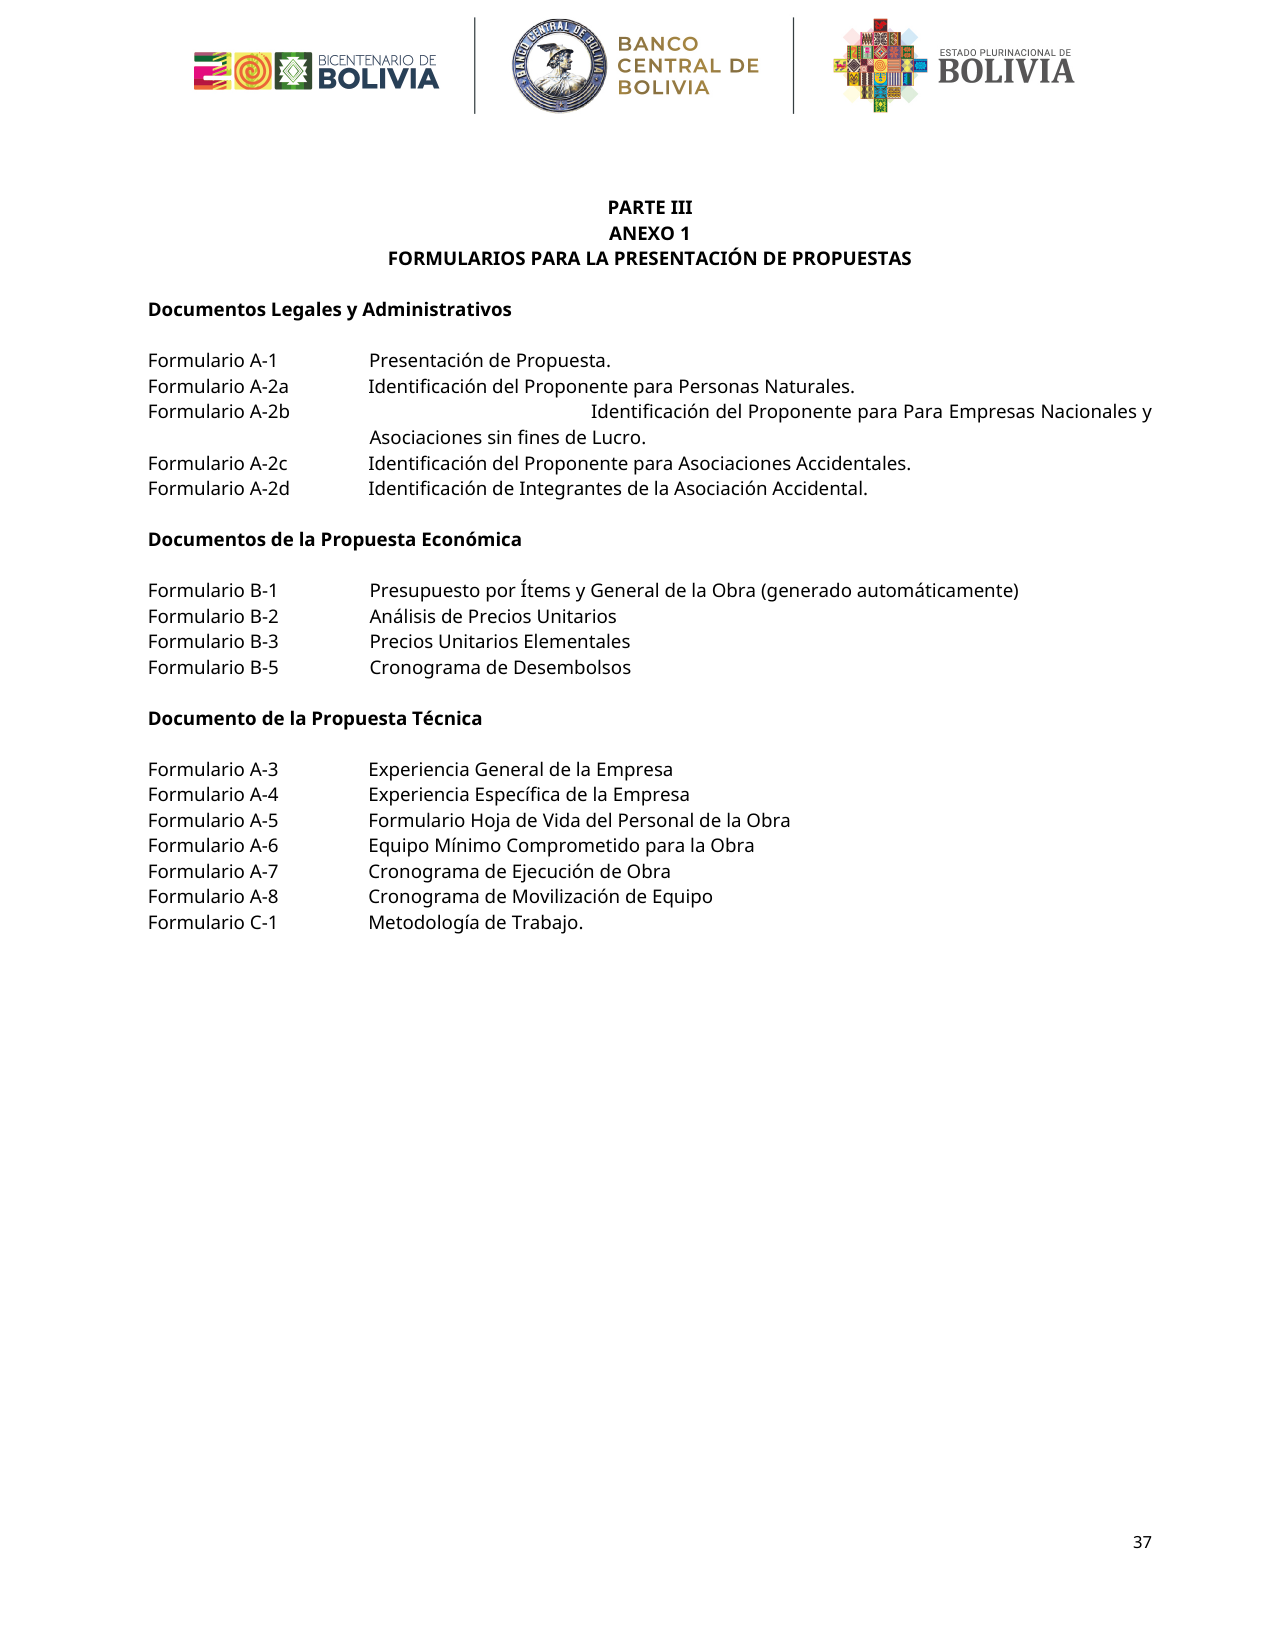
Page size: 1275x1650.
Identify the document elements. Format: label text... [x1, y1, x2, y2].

text FORMULARIOS PARA LA PRESENTACIÓN DE PROPUESTAS [148, 246, 1152, 271]
picture [0, 1, 1272, 117]
text Formulario B-1 Presupuesto por Ítems y General de la Obra (generado automáticamente) [148, 577, 1152, 603]
text Documentos Legales y Administrativos [148, 297, 1152, 322]
text Formulario B-2 Análisis de Precios Unitarios [148, 603, 1152, 628]
text Formulario A-8 Cronograma de Movilización de Equipo [148, 884, 1152, 909]
text Formulario A-7 Cronograma de Ejecución de Obra [148, 858, 1152, 884]
text Documentos de la Propuesta Económica [148, 526, 1152, 552]
text Formulario A-1 Presentación de Propuesta. [148, 348, 1152, 373]
text Formulario B-5 Cronograma de Desembolsos [148, 654, 1152, 679]
text Formulario A-3 Experiencia General de la Empresa [148, 756, 1152, 782]
text ANEXO 1 [148, 220, 1152, 246]
text Documento de la Propuesta Técnica [148, 705, 1152, 731]
text Formulario A-4 Experiencia Específica de la Empresa [148, 782, 1152, 807]
text Formulario C-1 Metodología de Trabajo. [148, 909, 1152, 935]
text Formulario A-2b Identificación del Proponente para Para Empresas Nacionales y Asociaciones sin fines de Lucro. [148, 399, 1152, 450]
text Formulario A-2a Identificación del Proponente para Personas Naturales. [148, 373, 1152, 399]
text Formulario A-2c Identificación del Proponente para Asociaciones Accidentales. [148, 450, 1152, 475]
text Formulario A-6 Equipo Mínimo Comprometido para la Obra [148, 833, 1152, 858]
text PARTE III [148, 195, 1152, 220]
text Formulario B-3 Precios Unitarios Elementales [148, 628, 1152, 654]
text Formulario A-5 Formulario Hoja de Vida del Personal de la Obra [148, 807, 1152, 833]
text Formulario A-2d Identificación de Integrantes de la Asociación Accidental. [148, 475, 1152, 501]
